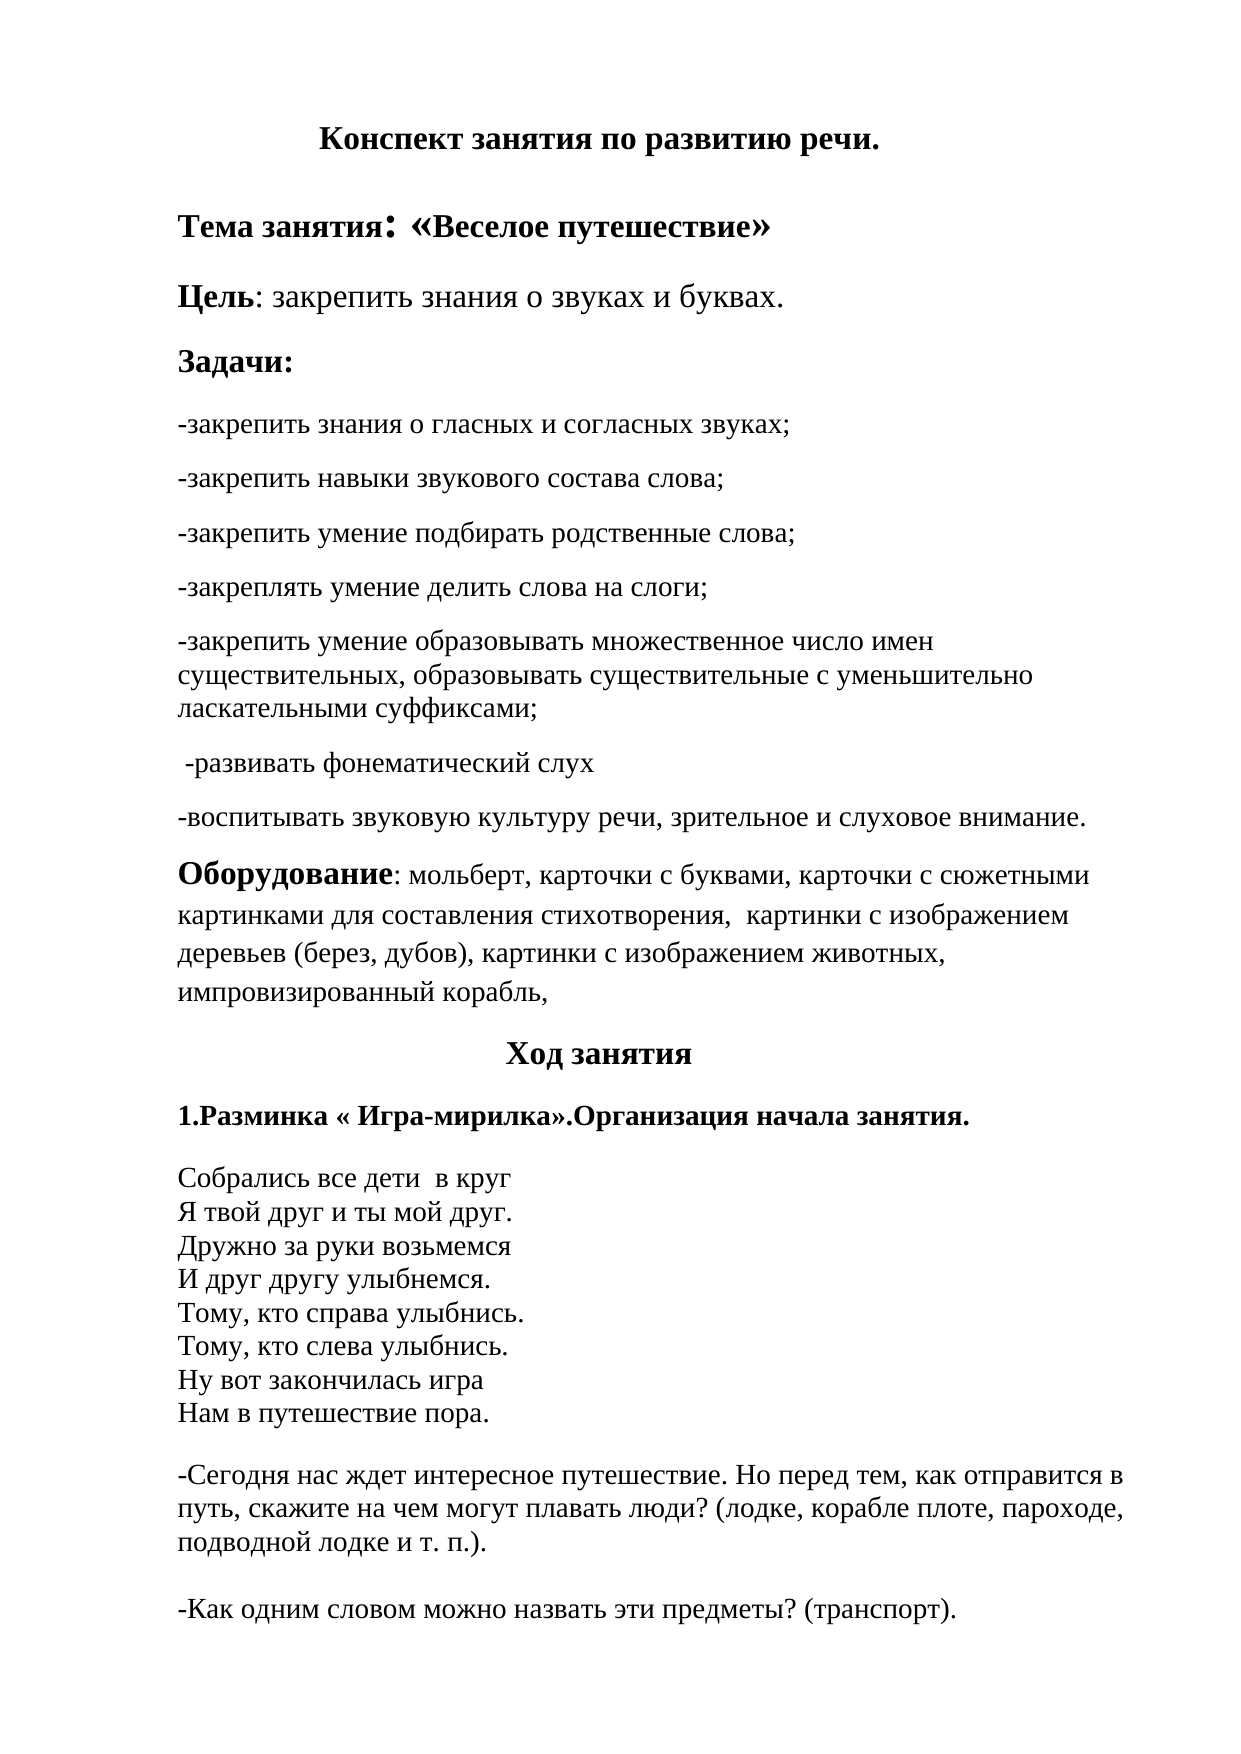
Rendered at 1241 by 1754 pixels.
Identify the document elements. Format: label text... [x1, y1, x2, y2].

text 1.Разминка « Игра-мирилка».Организация начала занятия. [177, 1098, 1152, 1132]
text -Как одним словом можно назвать эти предметы? (транспорт). [177, 1591, 1152, 1624]
text -закреплять умение делить слова на слоги; [177, 569, 1152, 603]
text Ну вот закончилась игра [177, 1362, 1152, 1395]
text Конспект занятия по развитию речи. [177, 118, 1152, 156]
text -развивать фонематический слух [177, 745, 1152, 778]
text -закрепить умение образовывать множественное число имен существительных, образовывать существительные с уменьшительно ласкательными суффиксами; [177, 623, 1152, 724]
text -закрепить знания о гласных и согласных звуках; [177, 406, 1152, 439]
text Тема занятия: «Веселое путешествие» [177, 195, 1152, 247]
text Дружно за руки возьмемся [177, 1228, 1152, 1261]
text Тому, кто слева улыбнись. [177, 1328, 1152, 1362]
text Нам в путешествие пора. [177, 1395, 1152, 1429]
text Собрались все дети в круг [177, 1161, 1152, 1194]
text Тому, кто справа улыбнись. [177, 1295, 1152, 1328]
text Оборудование: мольберт, карточки с буквами, карточки с сюжетными картинками для составления стихотворения, картинки с изображением деревьев (берез, дубов), картинки с изображением животных, импровизированный корабль, [177, 854, 1152, 1008]
text -Сегодня нас ждет интересное путешествие. Но перед тем, как отправится в путь, скажите на чем могут плавать люди? (лодке, корабле плоте, пароходе, подводной лодке и т. п.). [177, 1457, 1152, 1557]
text -закрепить умение подбирать родственные слова; [177, 515, 1152, 548]
text -закрепить навыки звукового состава слова; [177, 460, 1152, 494]
text -воспитывать звуковую культуру речи, зрительное и слуховое внимание. [177, 799, 1152, 833]
text Ход занятия [177, 1033, 1152, 1072]
text Цель: закрепить знания о звуках и буквах. [177, 276, 1152, 314]
text Задачи: [177, 341, 1152, 379]
text И друг другу улыбнемся. [177, 1261, 1152, 1295]
text Я твой друг и ты мой друг. [177, 1194, 1152, 1228]
